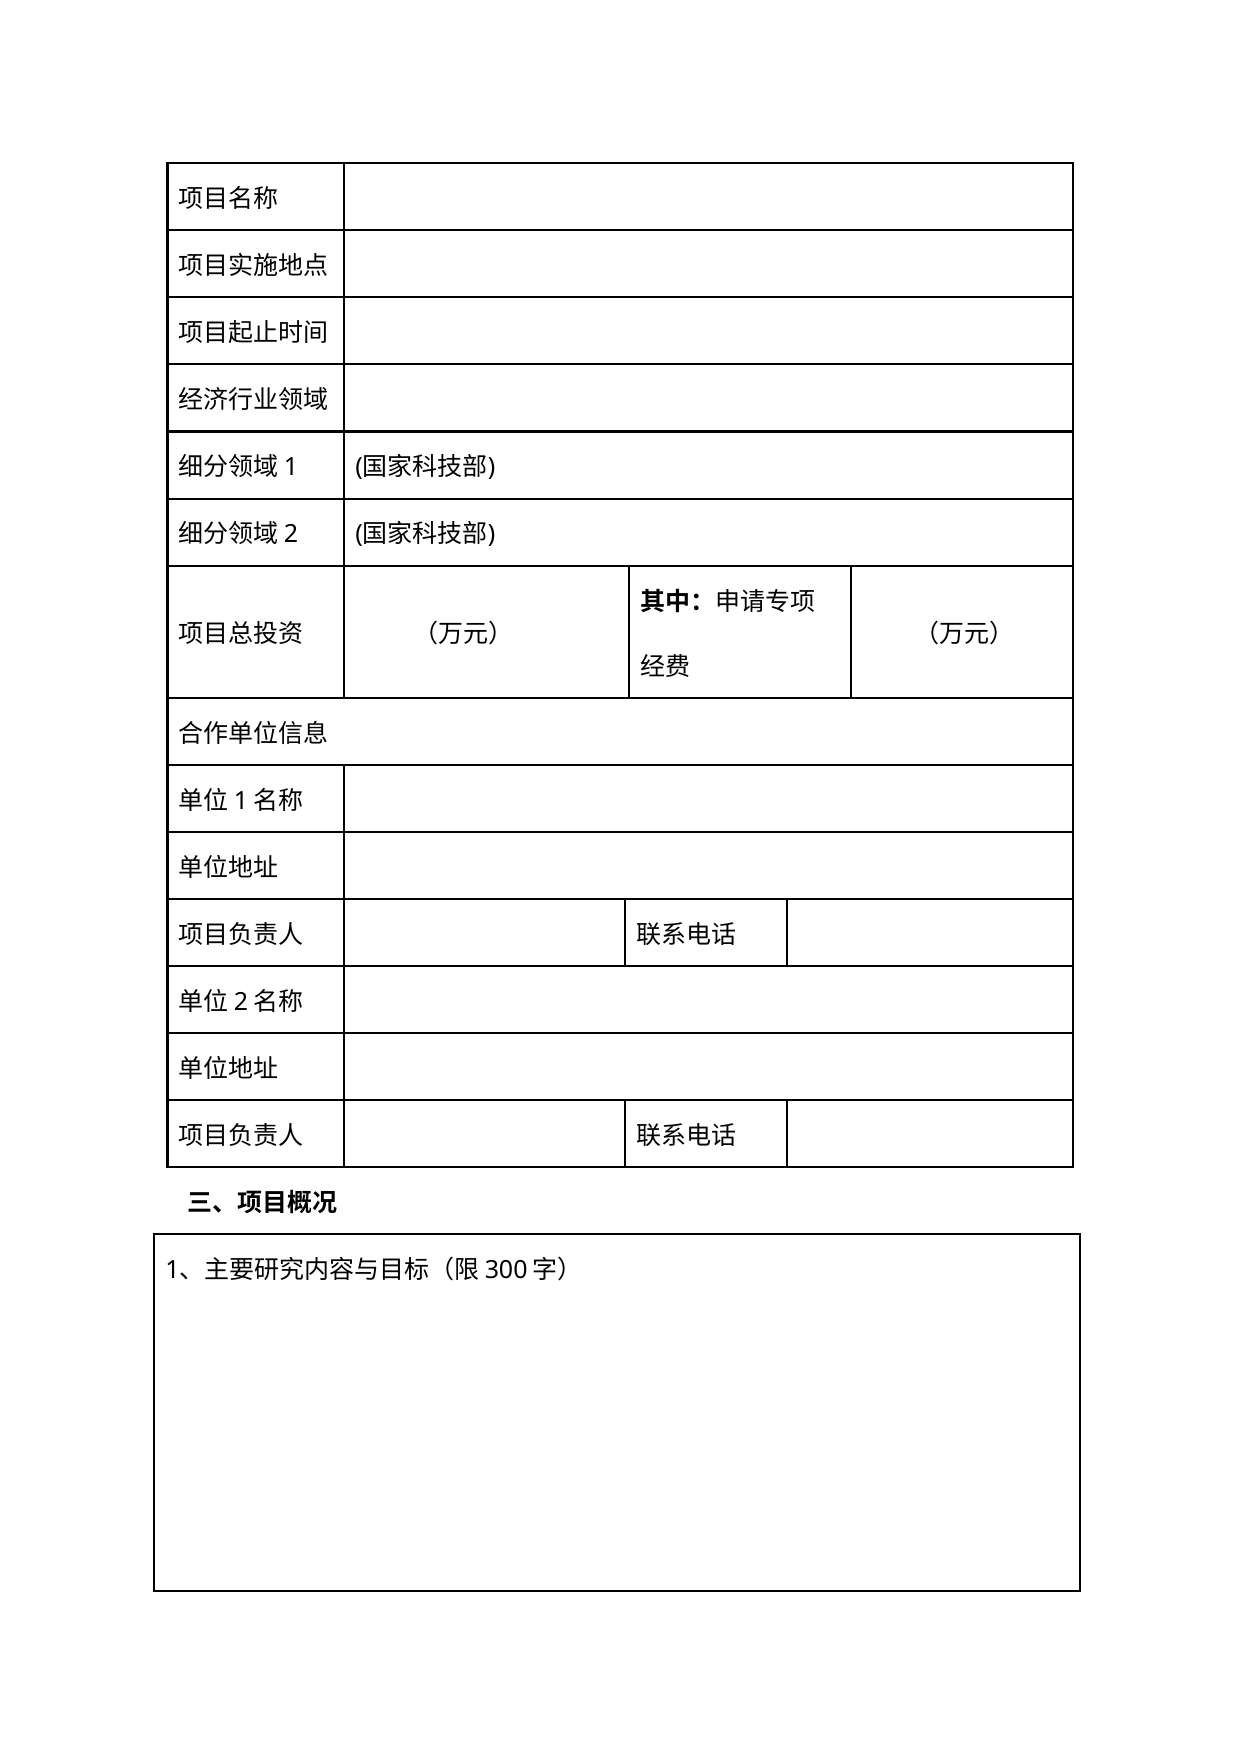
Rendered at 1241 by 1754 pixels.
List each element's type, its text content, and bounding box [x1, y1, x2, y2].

table_cell [345, 1101, 624, 1166]
table_cell [345, 298, 1072, 363]
table_cell 项目负责人 [169, 900, 343, 965]
table_cell [345, 833, 1072, 898]
table_cell [345, 1034, 1072, 1099]
table_cell [345, 231, 1072, 296]
table_cell 细分领域2 [169, 500, 343, 564]
table_cell 联系电话 [626, 1101, 786, 1166]
table_cell 合作单位信息 [169, 699, 1072, 764]
table_cell 单位地址 [169, 1034, 343, 1099]
table_cell [345, 967, 1072, 1032]
table_cell （万元） [852, 567, 1072, 697]
table_cell [345, 766, 1072, 831]
table_header 1、主要研究内容与目标（限300字） [155, 1235, 1079, 1590]
text 三、项目概况 [187, 1168, 1053, 1233]
table_cell 项目实施地点 [169, 231, 343, 296]
table_cell (国家科技部) [345, 500, 1072, 564]
table_cell 细分领域1 [169, 433, 343, 497]
table_cell [345, 365, 1072, 430]
table_cell （万元） [345, 567, 628, 697]
table_cell [788, 1101, 1072, 1166]
table_cell 联系电话 [626, 900, 786, 965]
table_cell [788, 900, 1072, 965]
table_cell [345, 164, 1072, 229]
table_cell 单位2名称 [169, 967, 343, 1032]
table_cell 项目起止时间 [169, 298, 343, 363]
table_cell 单位地址 [169, 833, 343, 898]
table_cell [345, 900, 624, 965]
table_cell 项目总投资 [169, 567, 343, 697]
table_cell (国家科技部) [345, 433, 1072, 497]
table_cell 经济行业领域 [169, 365, 343, 430]
table_cell 单位1名称 [169, 766, 343, 831]
table_cell 其中：申请专项经费 [630, 567, 850, 697]
table_cell 项目名称 [169, 164, 343, 229]
table_cell 项目负责人 [169, 1101, 343, 1166]
